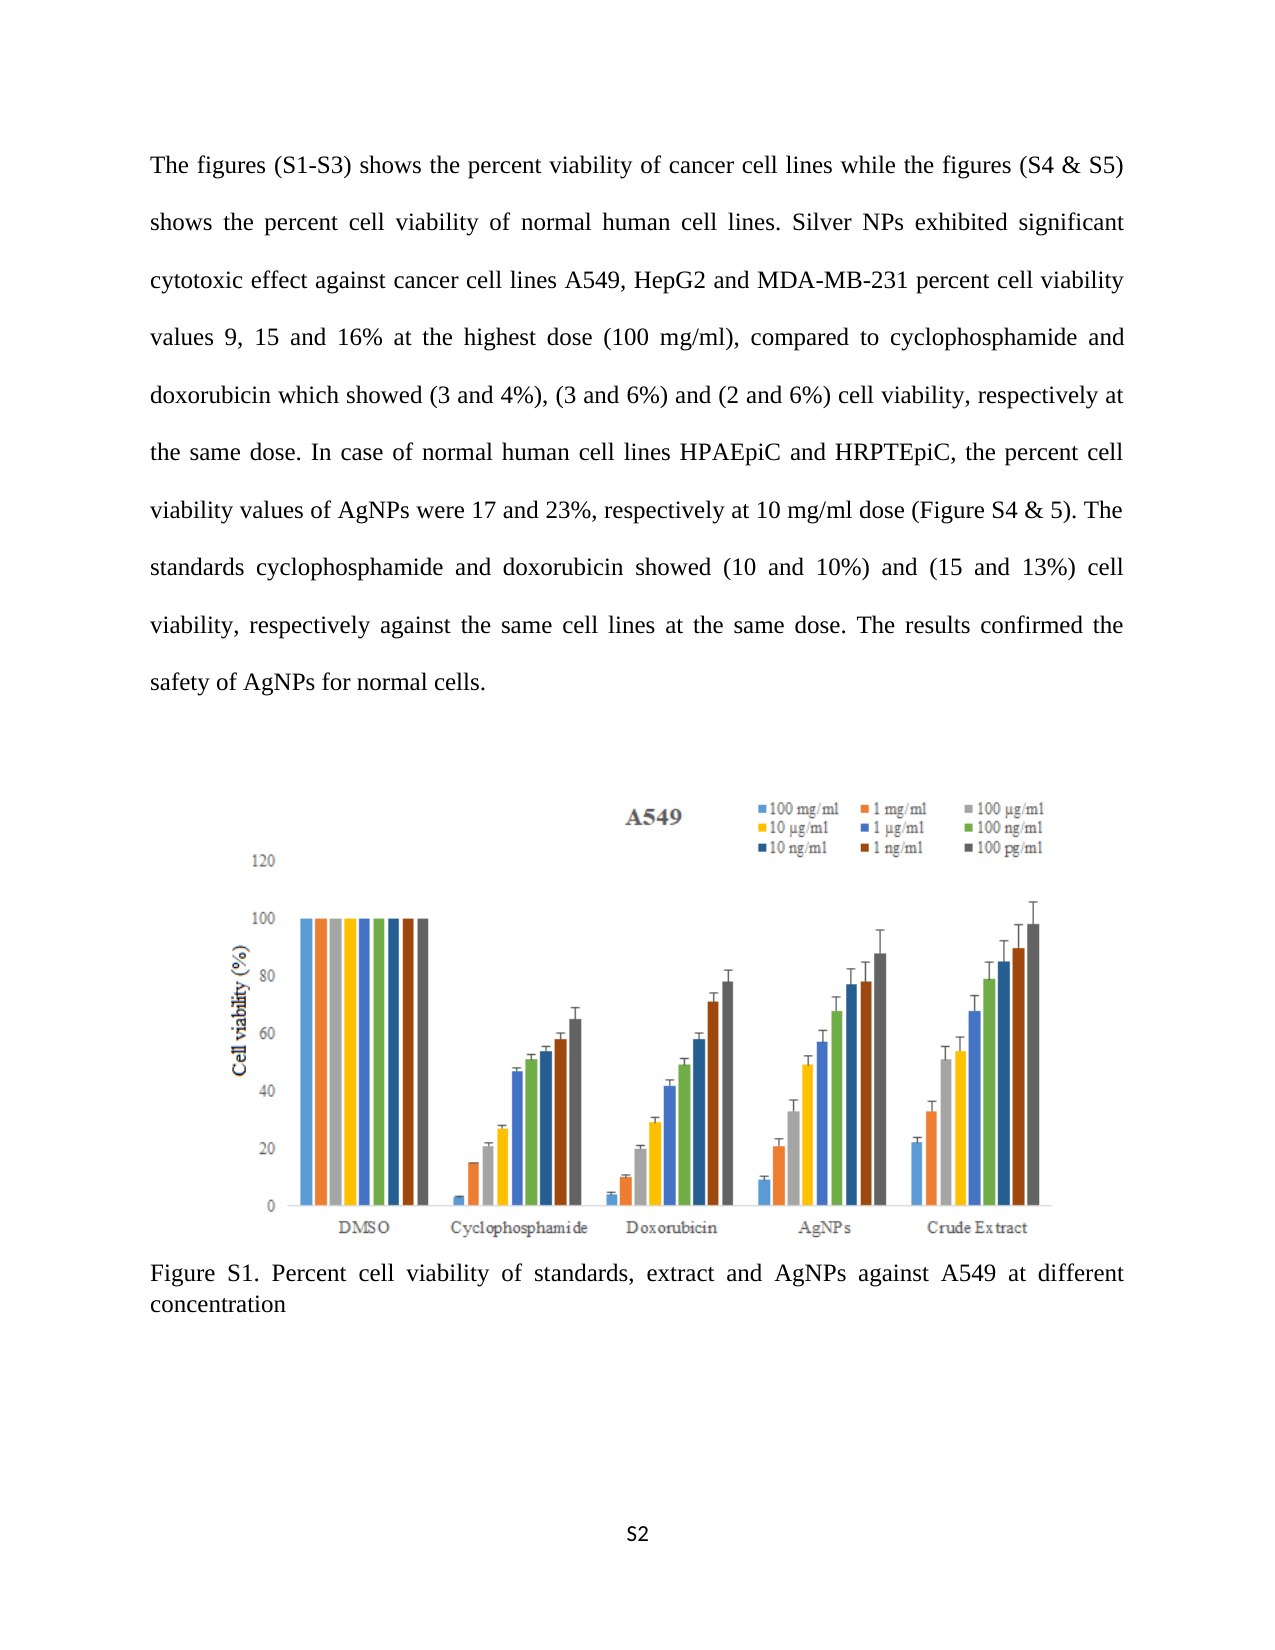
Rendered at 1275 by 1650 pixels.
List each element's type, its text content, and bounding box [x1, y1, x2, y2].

text Figure S1. Percent cell viability of standards, extract and AgNPs against A549 at different concentration [150, 1258, 1125, 1318]
picture [222, 789, 1053, 1240]
text The figures (S1-S3) shows the percent viability of cancer cell lines while the figures (S4 & S5) shows the percent cell viability of normal human cell lines. Silver NPs exhibited significant cytotoxic effect against cancer cell lines A549, HepG2 and MDA-MB-231 percent cell viability values 9, 15 and 16% at the highest dose (100 mg/ml), compared to cyclophosphamide and doxorubicin which showed (3 and 4%), (3 and 6%) and (2 and 6%) cell viability, respectively at the same dose. In case of normal human cell lines HPAEpiC and HRPTEpiC, the percent cell viability values of AgNPs were 17 and 23%, respectively at 10 mg/ml dose (Figure S4 & 5). The standards cyclophosphamide and doxorubicin showed (10 and 10%) and (15 and 13%) cell viability, respectively against the same cell lines at the same dose. The results confirmed the safety of AgNPs for normal cells. [150, 150, 1125, 696]
